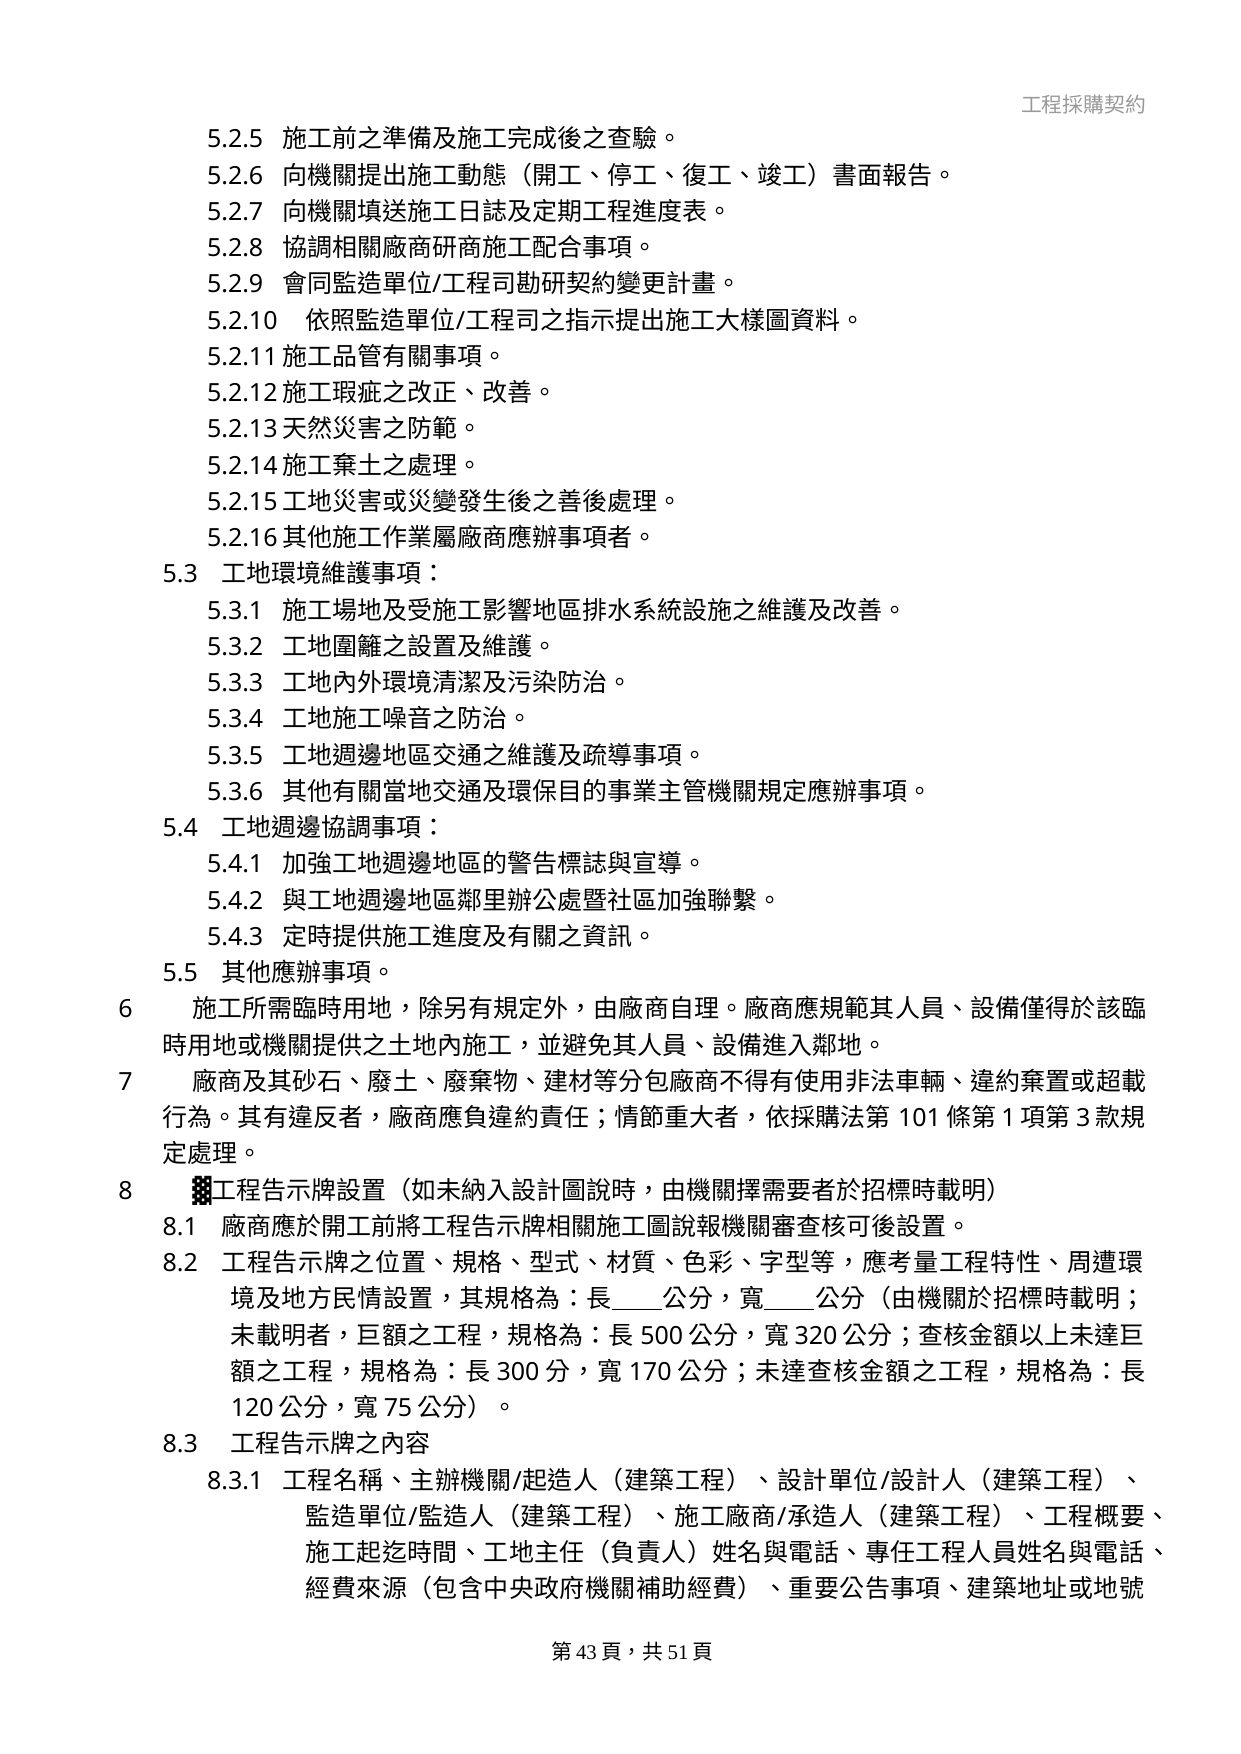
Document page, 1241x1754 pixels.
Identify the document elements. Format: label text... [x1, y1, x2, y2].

list 向機關提出施工動態（開工、停工、復工、竣工）書面報告。 [207, 155, 1146, 191]
list 施工棄土之處理。 [207, 445, 1146, 481]
list 加強工地週邊地區的警告標誌與宣導。 [207, 844, 1146, 880]
list 工地內外環境清潔及污染防治。 [207, 663, 1146, 699]
list 向機關填送施工日誌及定期工程進度表。 [207, 191, 1146, 228]
list 定時提供施工進度及有關之資訊。 [207, 916, 1146, 953]
list 施工所需臨時用地，除另有規定外，由廠商自理。廠商應規範其人員、設備僅得於該臨時用地或機關提供之土地內施工，並避免其人員、設備進入鄰地。 [118, 989, 1146, 1061]
list 與工地週邊地區鄰里辦公處暨社區加強聯繫。 [207, 880, 1146, 916]
list 天然災害之防範。 [207, 409, 1146, 445]
list 工地週邊地區交通之維護及疏導事項。 [207, 735, 1146, 771]
list 其他有關當地交通及環保目的事業主管機關規定應辦事項。 [207, 771, 1146, 808]
list 工地週邊協調事項： [162, 808, 1146, 844]
list 工地災害或災變發生後之善後處理。 [207, 481, 1146, 518]
list 工地圍籬之設置及維護。 [207, 626, 1146, 663]
list 工程告示牌之內容 [162, 1424, 1146, 1460]
list 依照監造單位/工程司之指示提出施工大樣圖資料。 [207, 300, 1146, 336]
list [207, 1460, 1146, 1605]
list 施工場地及受施工影響地區排水系統設施之維護及改善。 [207, 590, 1146, 626]
list 工地施工噪音之防治。 [207, 699, 1146, 735]
list 施工瑕疵之改正、改善。 [207, 373, 1146, 409]
list 工地環境維護事項： [162, 554, 1146, 590]
list 協調相關廠商研商施工配合事項。 [207, 228, 1146, 264]
list 會同監造單位/工程司勘研契約變更計畫。 [207, 264, 1146, 300]
list 施工品管有關事項。 [207, 336, 1146, 373]
list 其他施工作業屬廠商應辦事項者。 [207, 518, 1146, 554]
list 廠商及其砂石、廢土、廢棄物、建材等分包廠商不得有使用非法車輛、違約棄置或超載行為。其有違反者，廠商應負違約責任；情節重大者，依採購法第101條第1項第3款規定處理。 [118, 1061, 1146, 1170]
list ▓工程告示牌設置（如未納入設計圖說時，由機關擇需要者於招標時載明） [118, 1170, 1146, 1206]
list 施工前之準備及施工完成後之查驗。 [207, 119, 1146, 155]
list 廠商應於開工前將工程告示牌相關施工圖說報機關審查核可後設置。 [162, 1206, 1146, 1243]
list 其他應辦事項。 [162, 953, 1146, 989]
list 工程告示牌之位置、規格、型式、材質、色彩、字型等，應考量工程特性、周遭環境及地方民情設置，其規格為：長＿＿公分，寬＿＿公分（由機關於招標時載明；未載明者，巨額之工程，規格為：長，寬；查核金額以上未達巨額之工程，規格為：長300分，寬；未達查核金額之工程，規格為：長，寬）。 [162, 1243, 1146, 1424]
